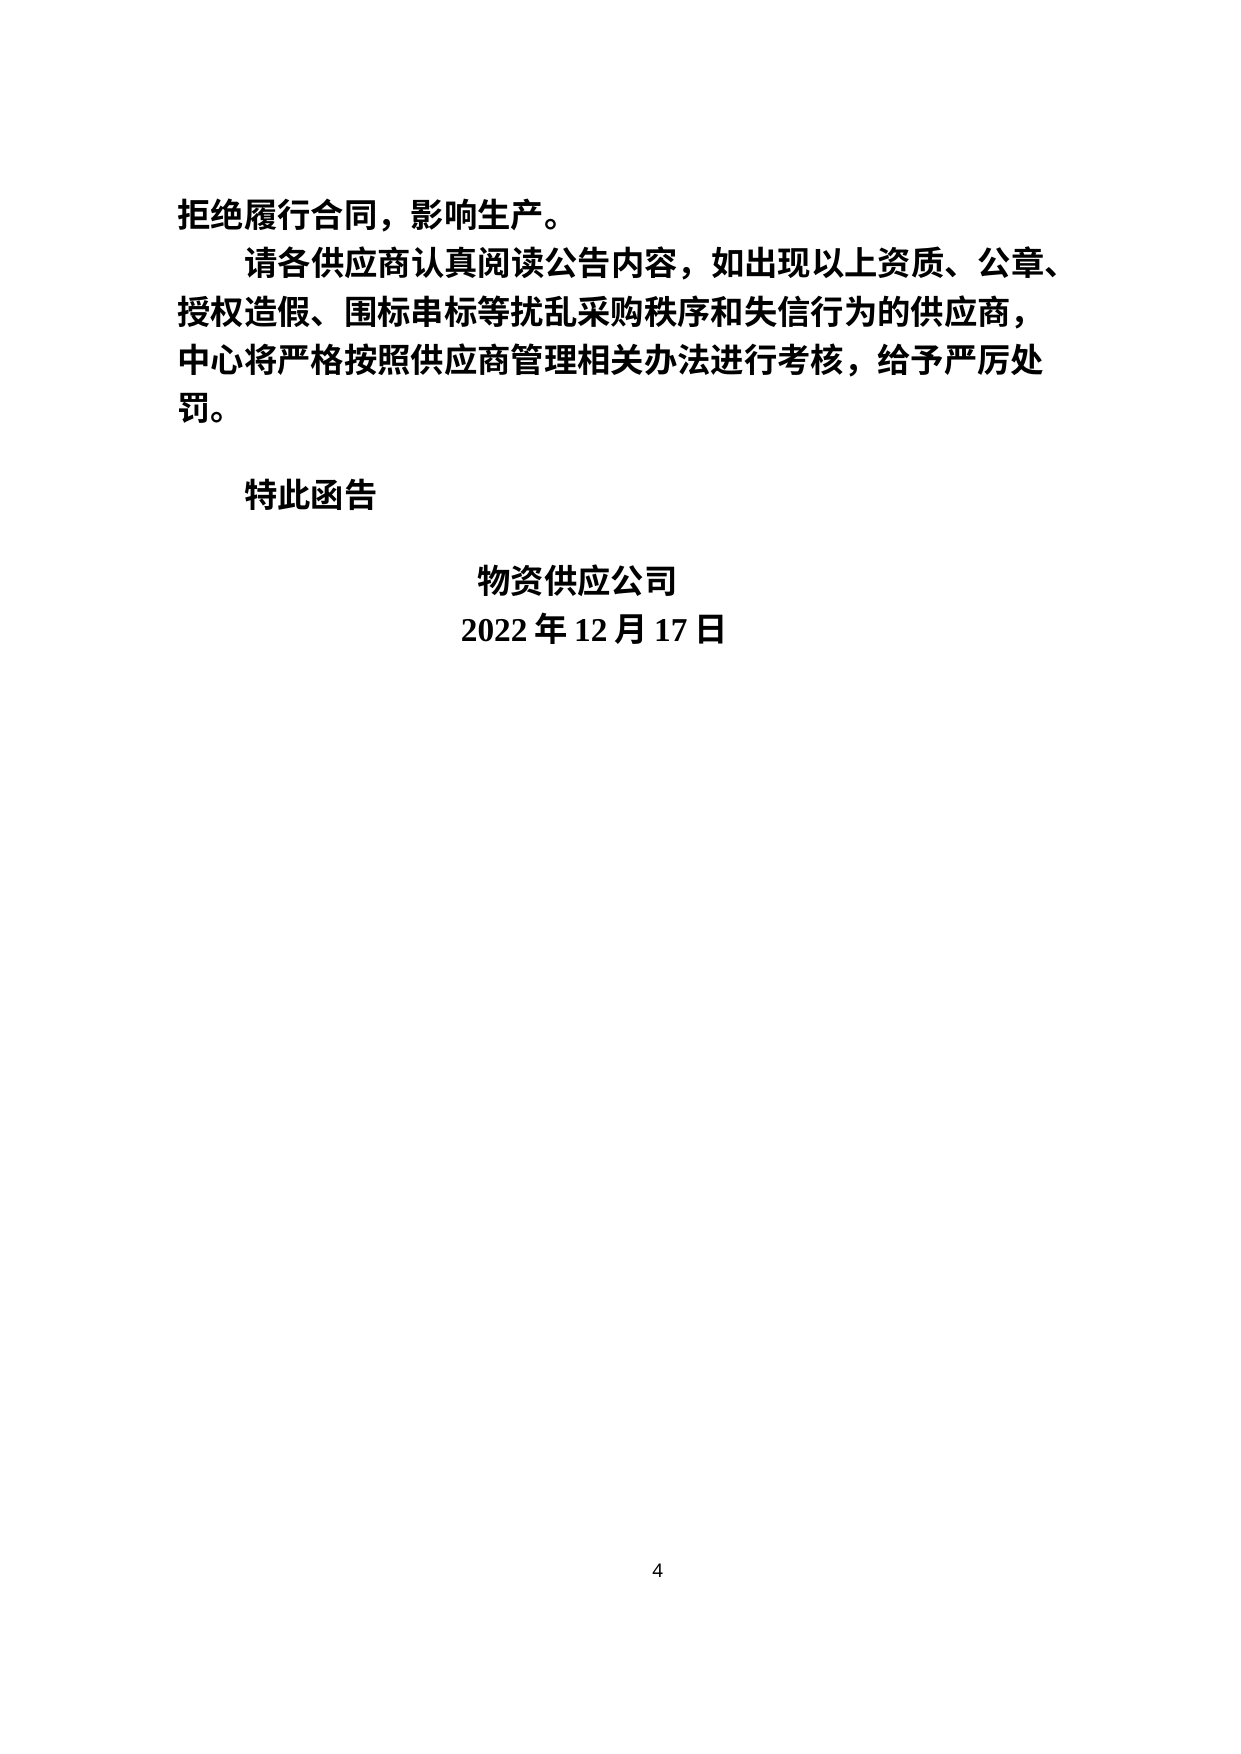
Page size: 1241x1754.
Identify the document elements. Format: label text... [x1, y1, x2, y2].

list 物资供应公司 [177, 555, 1075, 603]
list 请各供应商认真阅读公告内容，如出现以上资质、公章、授权造假、围标串标等扰乱采购秩序和失信行为的供应商，中心将严格按照供应商管理相关办法进行考核，给予严厉处罚。 [177, 237, 1075, 430]
list 特此函告 [177, 468, 1075, 517]
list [177, 189, 1075, 237]
list 2022年12月17日 [177, 603, 1075, 651]
